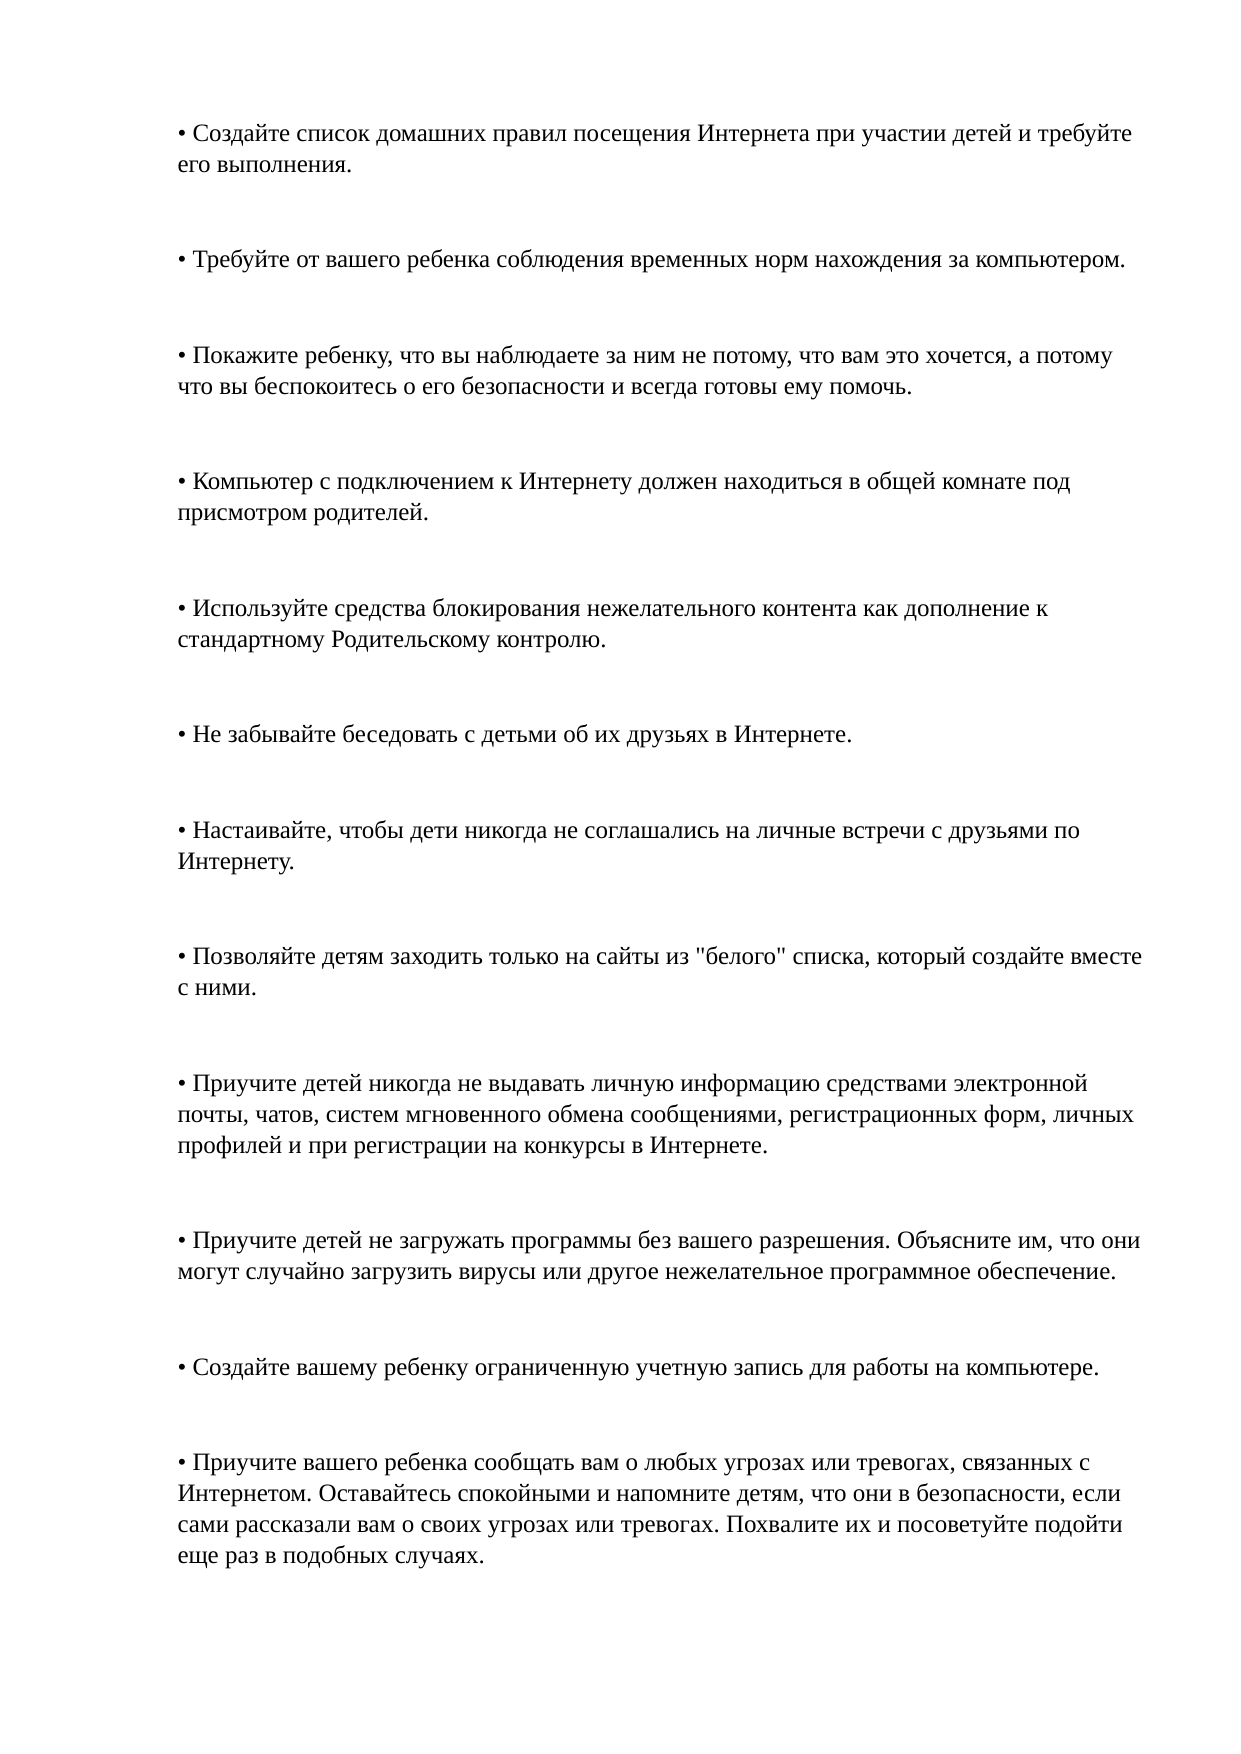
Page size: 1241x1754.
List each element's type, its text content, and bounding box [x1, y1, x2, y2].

text • Требуйте от вашего ребенка соблюдения временных норм нахождения за компьютером. [177, 244, 1152, 273]
text • Создайте вашему ребенку ограниченную учетную запись для работы на компьютере. [177, 1352, 1152, 1380]
text • Создайте список домашних правил посещения Интернета при участии детей и требуйте его выполнения. [177, 118, 1152, 178]
text • Приучите детей никогда не выдавать личную информацию средствами электронной почты, чатов, систем мгновенного обмена сообщениями, регистрационных форм, личных профилей и при регистрации на конкурсы в Интернете. [177, 1068, 1152, 1158]
text • Не забывайте беседовать с детьми об их друзьях в Интернете. [177, 719, 1152, 748]
text • Позволяйте детям заходить только на сайты из "белого" списка, который создайте вместе с ними. [177, 941, 1152, 1001]
text • Покажите ребенку, что вы наблюдаете за ним не потому, что вам это хочется, а потому что вы беспокоитесь о его безопасности и всегда готовы ему помочь. [177, 340, 1152, 400]
text • Настаивайте, чтобы дети никогда не соглашались на личные встречи с друзьями по Интернету. [177, 815, 1152, 874]
text • Приучите вашего ребенка сообщать вам о любых угрозах или тревогах, связанных с Интернетом. Оставайтесь спокойными и напомните детям, что они в безопасности, если сами рассказали вам о своих угрозах или тревогах. Похвалите их и посоветуйте подойти еще раз в подобных случаях. [177, 1447, 1152, 1569]
text • Приучите детей не загружать программы без вашего разрешения. Объясните им, что они могут случайно загрузить вирусы или другое нежелательное программное обеспечение. [177, 1225, 1152, 1285]
text • Компьютер с подключением к Интернету должен находиться в общей комнате под присмотром родителей. [177, 466, 1152, 526]
text • Используйте средства блокирования нежелательного контента как дополнение к стандартному Родительскому контролю. [177, 593, 1152, 653]
